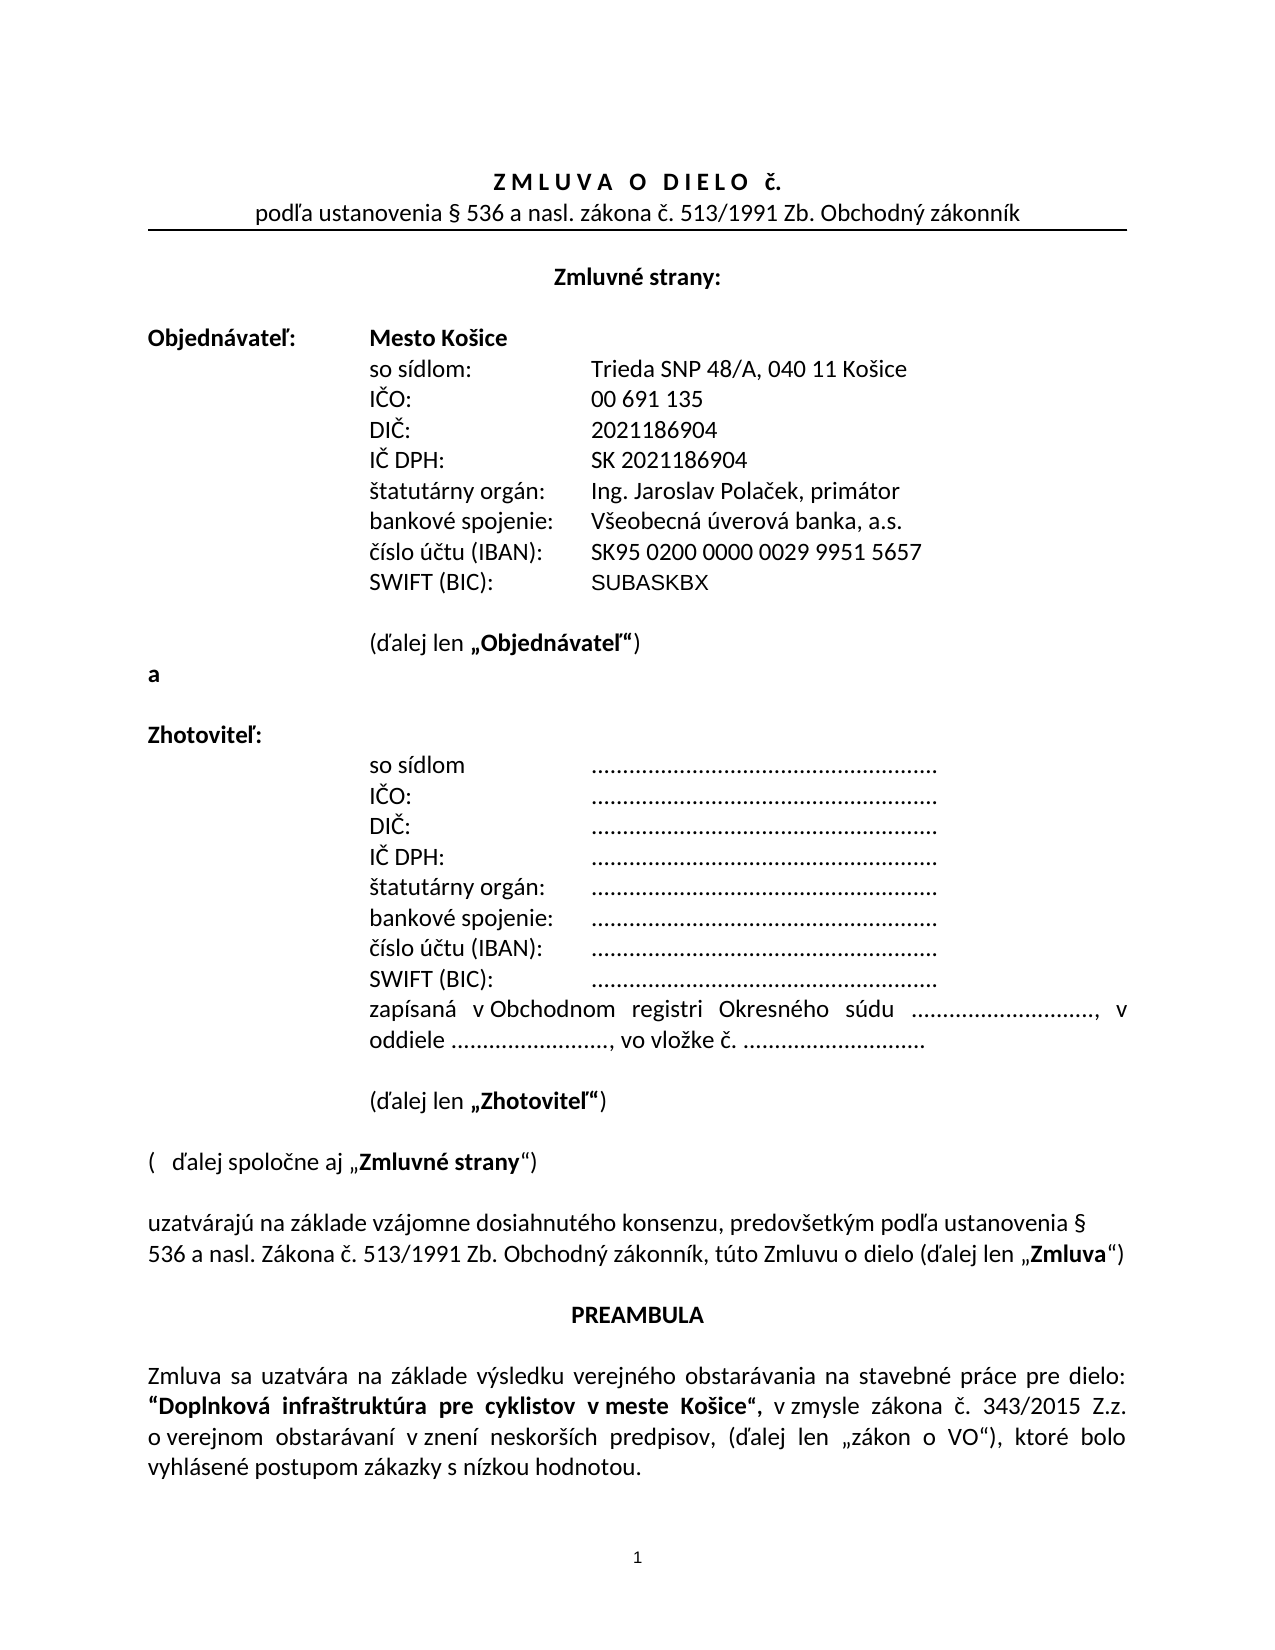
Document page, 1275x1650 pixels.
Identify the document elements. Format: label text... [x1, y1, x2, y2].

text Objednávateľ: Mesto Košice [148, 322, 1127, 353]
text so sídlom ....................................................... [148, 749, 1127, 780]
text SWIFT (BIC): SUBASKBX [295, 566, 1127, 597]
text SWIFT (BIC): ....................................................... [148, 963, 1127, 994]
text Zmluva sa uzatvára na základe výsledku verejného obstarávania na stavebné práce pre dielo: “Doplnková infraštruktúra pre cyklistov v meste Košice“, v zmysle zákona č. 343/2015 Z.z. o verejnom obstarávaní v znení neskorších predpisov, (ďalej len „zákon o VO“), ktoré bolo vyhlásené postupom zákazky s nízkou hodnotou. [148, 1360, 1127, 1482]
text bankové spojenie: ....................................................... [148, 902, 1127, 933]
text DIČ: ....................................................... [148, 811, 1127, 841]
text štatutárny orgán: ....................................................... [148, 872, 1127, 902]
text IČ DPH: SK 2021186904 [148, 444, 1127, 475]
text Preambula [148, 1299, 1127, 1329]
text IČ DPH: ....................................................... [148, 841, 1127, 872]
text IČO: 00 691 135 [148, 383, 1127, 414]
text DIČ: 2021186904 [148, 414, 1127, 444]
text so sídlom: Trieda SNP 48/A, 040 11 Košice [148, 353, 1127, 383]
text (ďalej len „Objednávateľ“) [295, 627, 1127, 658]
text štatutárny orgán: Ing. Jaroslav Polaček, primátor [369, 475, 1127, 505]
text číslo účtu (IBAN): ....................................................... [148, 933, 1127, 963]
text a [148, 658, 1127, 688]
text Z M L U V A O D I E L O č. [148, 166, 1127, 197]
text (ďalej len „Zhotoviteľ“) [295, 1085, 1127, 1116]
text uzatvárajú na základe vzájomne dosiahnutého konsenzu, predovšetkým podľa ustanovenia § 536 a nasl. Zákona č. 513/1991 Zb. Obchodný zákonník, túto Zmluvu o dielo (ďalej len „Zmluva“) [148, 1207, 1127, 1268]
text IČO: ....................................................... [148, 780, 1127, 811]
text zapísaná v Obchodnom registri Okresného súdu ............................., v oddiele ........................., vo vložke č. ............................. [369, 994, 1127, 1055]
text podľa ustanovenia § 536 a nasl. zákona č. 513/1991 Zb. Obchodný zákonník [148, 197, 1127, 229]
text číslo účtu (IBAN): SK95 0200 0000 0029 9951 5657 [148, 536, 1127, 566]
text Zmluvné strany: [148, 261, 1127, 292]
text Zhotoviteľ: [148, 719, 1127, 749]
text ( ďalej spoločne aj „Zmluvné strany“) [148, 1146, 1127, 1177]
text bankové spojenie: Všeobecná úverová banka, a.s. [148, 505, 1127, 536]
